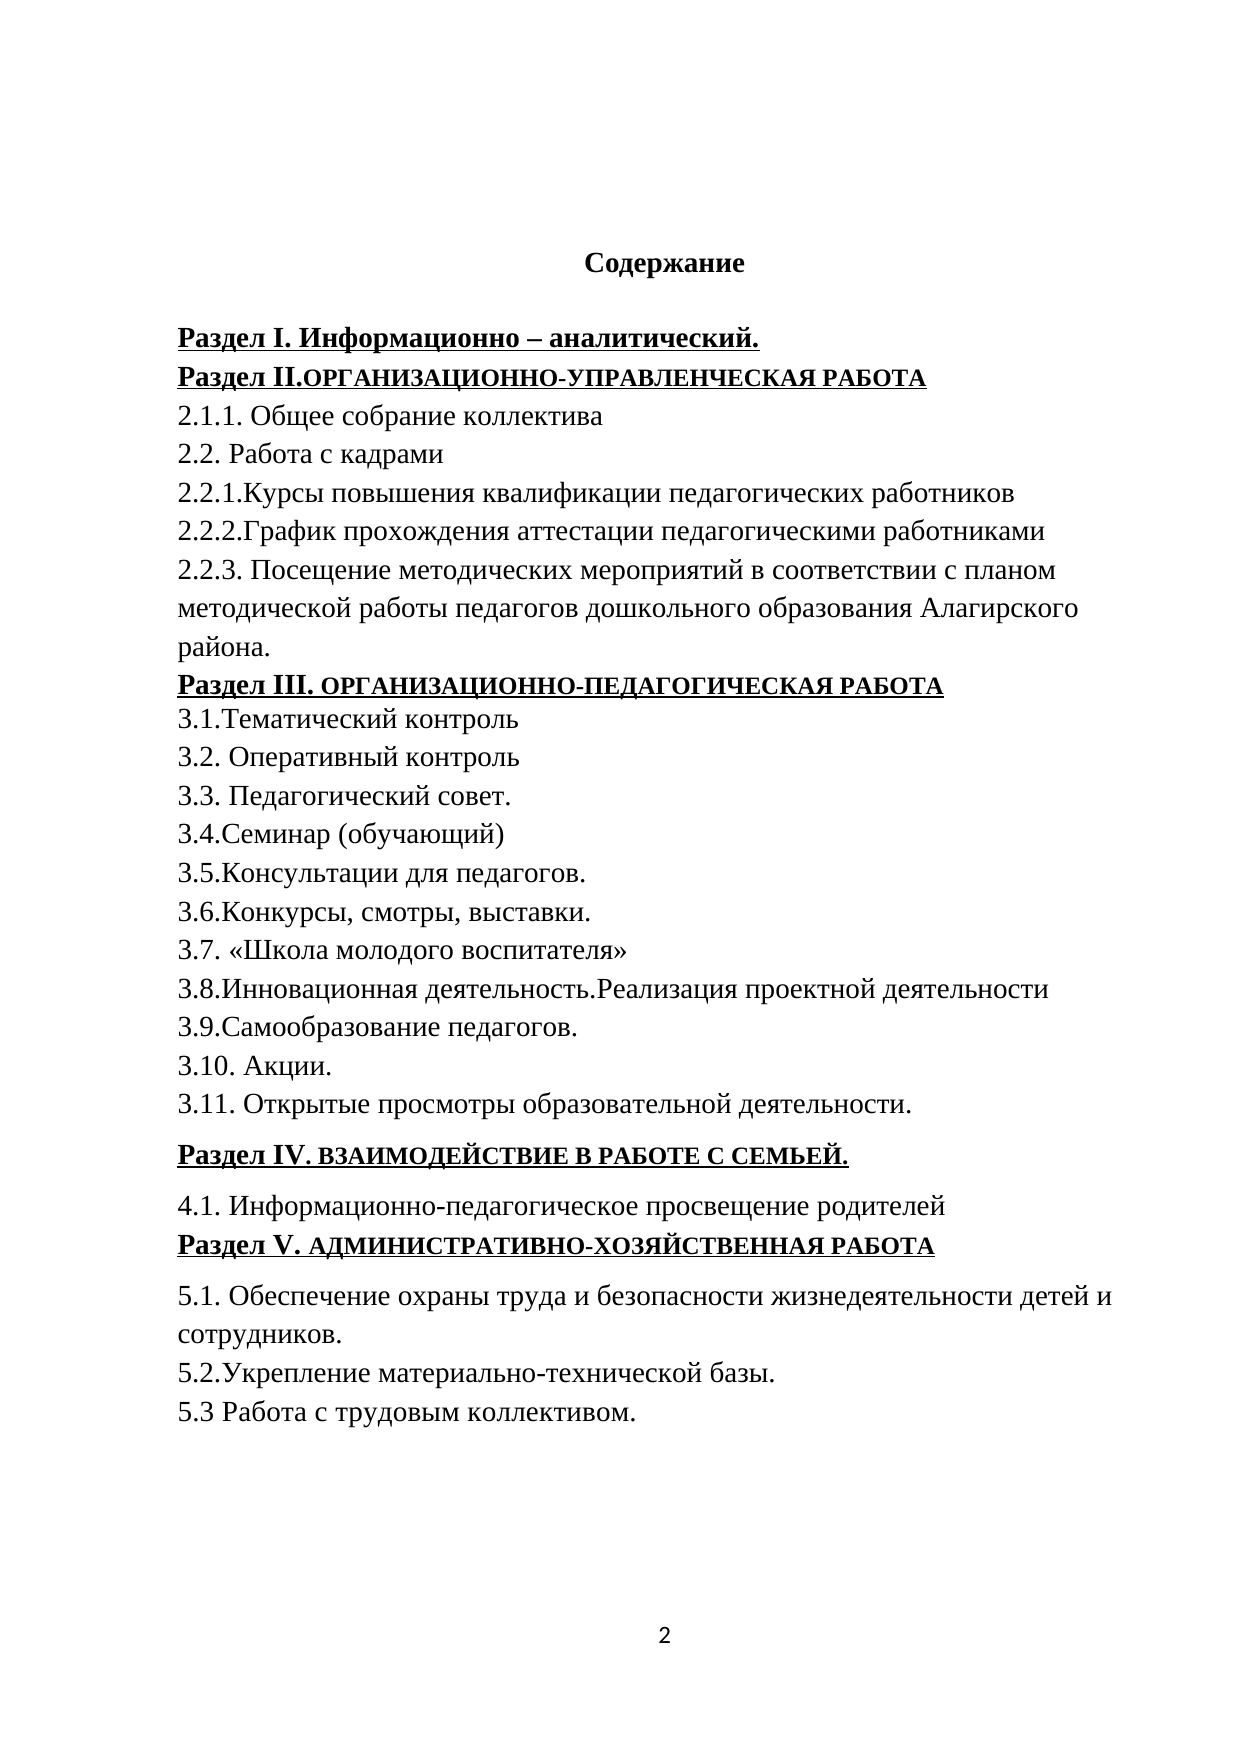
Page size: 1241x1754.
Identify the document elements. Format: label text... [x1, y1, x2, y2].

text 2.2. Работа с кадрами 2.2.1.Курсы повышения квалификации педагогических работников [177, 436, 1152, 508]
text 5.3 Работа с трудовым коллективом. [177, 1394, 1152, 1427]
text 2.2.3. Посещение методических мероприятий в соответствии с планом методической работы педагогов дошкольного образования Алагирского района. [177, 552, 1139, 662]
text 2.2.2.График прохождения аттестации педагогическими работниками [177, 513, 1139, 547]
text 3.3. Педагогический совет. [177, 778, 1139, 812]
text Раздел III. ОРГАНИЗАЦИОННО-ПЕДАГОГИЧЕСКАЯ РАБОТА [177, 667, 1152, 701]
text 3.4.Семинар (обучающий) [177, 817, 1152, 850]
text 4.1. Информационно-педагогическое просвещение родителей Раздел V. АДМИНИСТРАТИВНО-ХОЗЯЙСТВЕННАЯ РАБОТА [177, 1188, 1152, 1261]
text 3.9.Самообразование педагогов. 3.10. Акции. [177, 1009, 1139, 1081]
text 3.7. «Школа молодого воспитателя» 3.8.Инновационная деятельность.Реализация проектной деятельности [177, 932, 1139, 1004]
text 3.5.Консультации для педагогов. [177, 855, 1152, 889]
text 5.1. Обеспечение охраны труда и безопасности жизнедеятельности детей и сотрудников. [177, 1278, 1152, 1350]
text 5.2.Укрепление материально-технической базы. [177, 1355, 1152, 1389]
subtitle Содержание [177, 245, 1152, 279]
text Раздел IV. ВЗАИМОДЕЙСТВИЕ В РАБОТЕ С СЕМЬЕЙ. [177, 1137, 1139, 1171]
text 3.6.Конкурсы, смотры, выставки. [177, 894, 1139, 927]
text Раздел I. Информационно – аналитический. [177, 321, 1152, 354]
text Раздел II.ОРГАНИЗАЦИОННО-УПРАВЛЕНЧЕСКАЯ РАБОТА [177, 359, 1152, 393]
text 2.1.1. Общее собрание коллектива [177, 398, 1152, 431]
text 3.1.Тематический контроль [177, 701, 1139, 734]
text 3.11. Открытые просмотры образовательной деятельности. [177, 1086, 1139, 1120]
text 3.2. Оперативный контроль [177, 739, 1139, 773]
